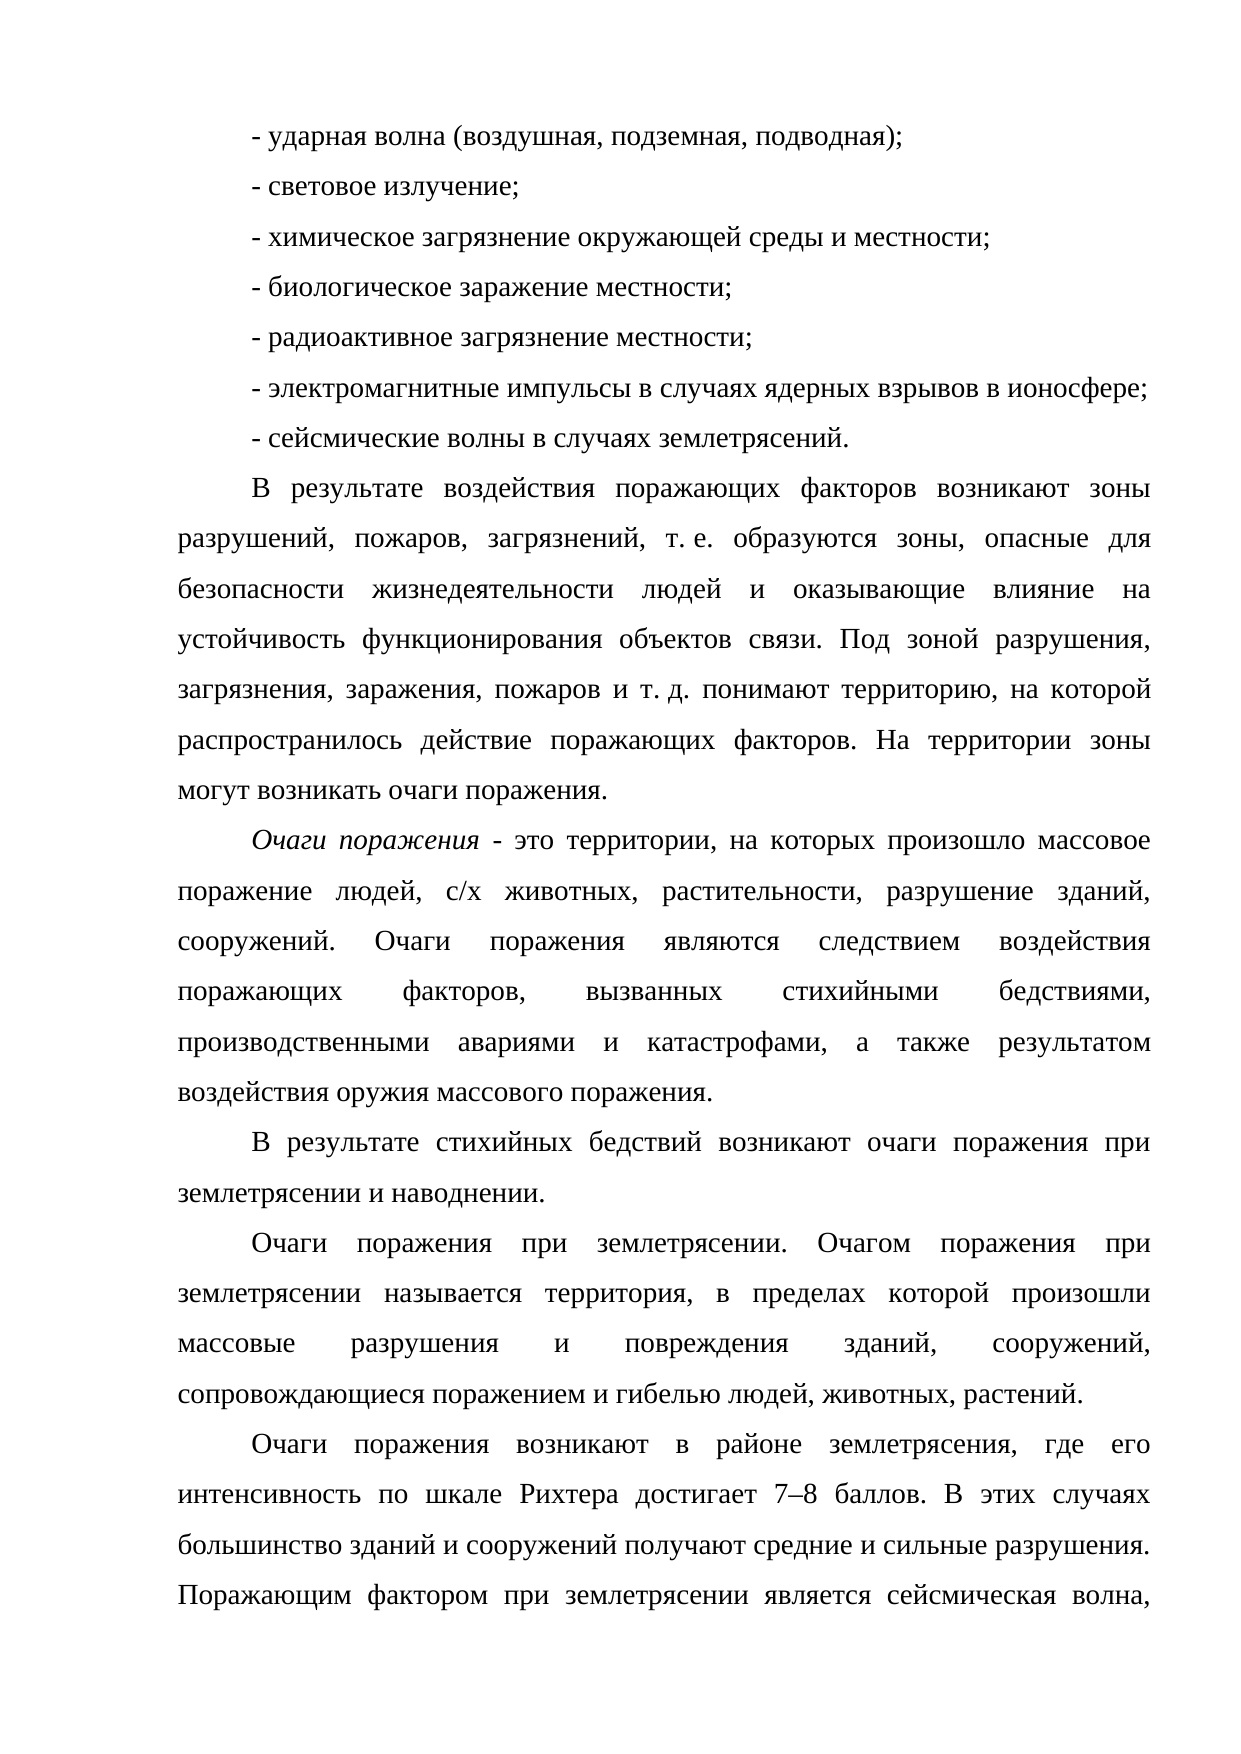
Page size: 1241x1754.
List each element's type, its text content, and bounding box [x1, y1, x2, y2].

text В результате стихийных бедствий возникают очаги поражения при землетрясении и наводнении. [177, 1124, 1152, 1208]
text - ударная волна (воздушная, подземная, подводная); [177, 118, 1152, 152]
text - световое излучение; [177, 168, 1152, 202]
text - электромагнитные импульсы в случаях ядерных взрывов в ионосфере; [177, 370, 1152, 403]
text Очаги поражения при землетрясении. Очагом поражения при землетрясении называется территория, в пределах которой произошли массовые разрушения и повреждения зданий, сооружений, сопровождающиеся поражением и гибелью людей, животных, растений. [177, 1225, 1152, 1409]
text Очаги поражения - это территории, на которых произошло массовое поражение людей, с/х животных, растительности, разрушение зданий, сооружений. Очаги поражения являются следствием воздействия поражающих факторов, вызванных стихийными бедствиями, производственными авариями и катастрофами, а также результатом воздействия оружия массового поражения. [177, 822, 1152, 1108]
text - сейсмические волны в случаях землетрясений. [177, 420, 1152, 453]
text - химическое загрязнение окружающей среды и местности; [177, 219, 1152, 252]
text - радиоактивное загрязнение местности; [177, 319, 1152, 353]
text В результате воздействия поражающих факторов возникают зоны разрушений, пожаров, загрязнений, т. е. образуются зоны, опасные для безопасности жизнедеятельности людей и оказывающие влияние на устойчивость функционирования объектов связи. Под зоной разрушения, загрязнения, заражения, пожаров и т. д. понимают территорию, на которой распространилось действие поражающих факторов. На территории зоны могут возникать очаги поражения. [177, 470, 1152, 806]
text - биологическое заражение местности; [177, 269, 1152, 303]
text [177, 1426, 1152, 1611]
